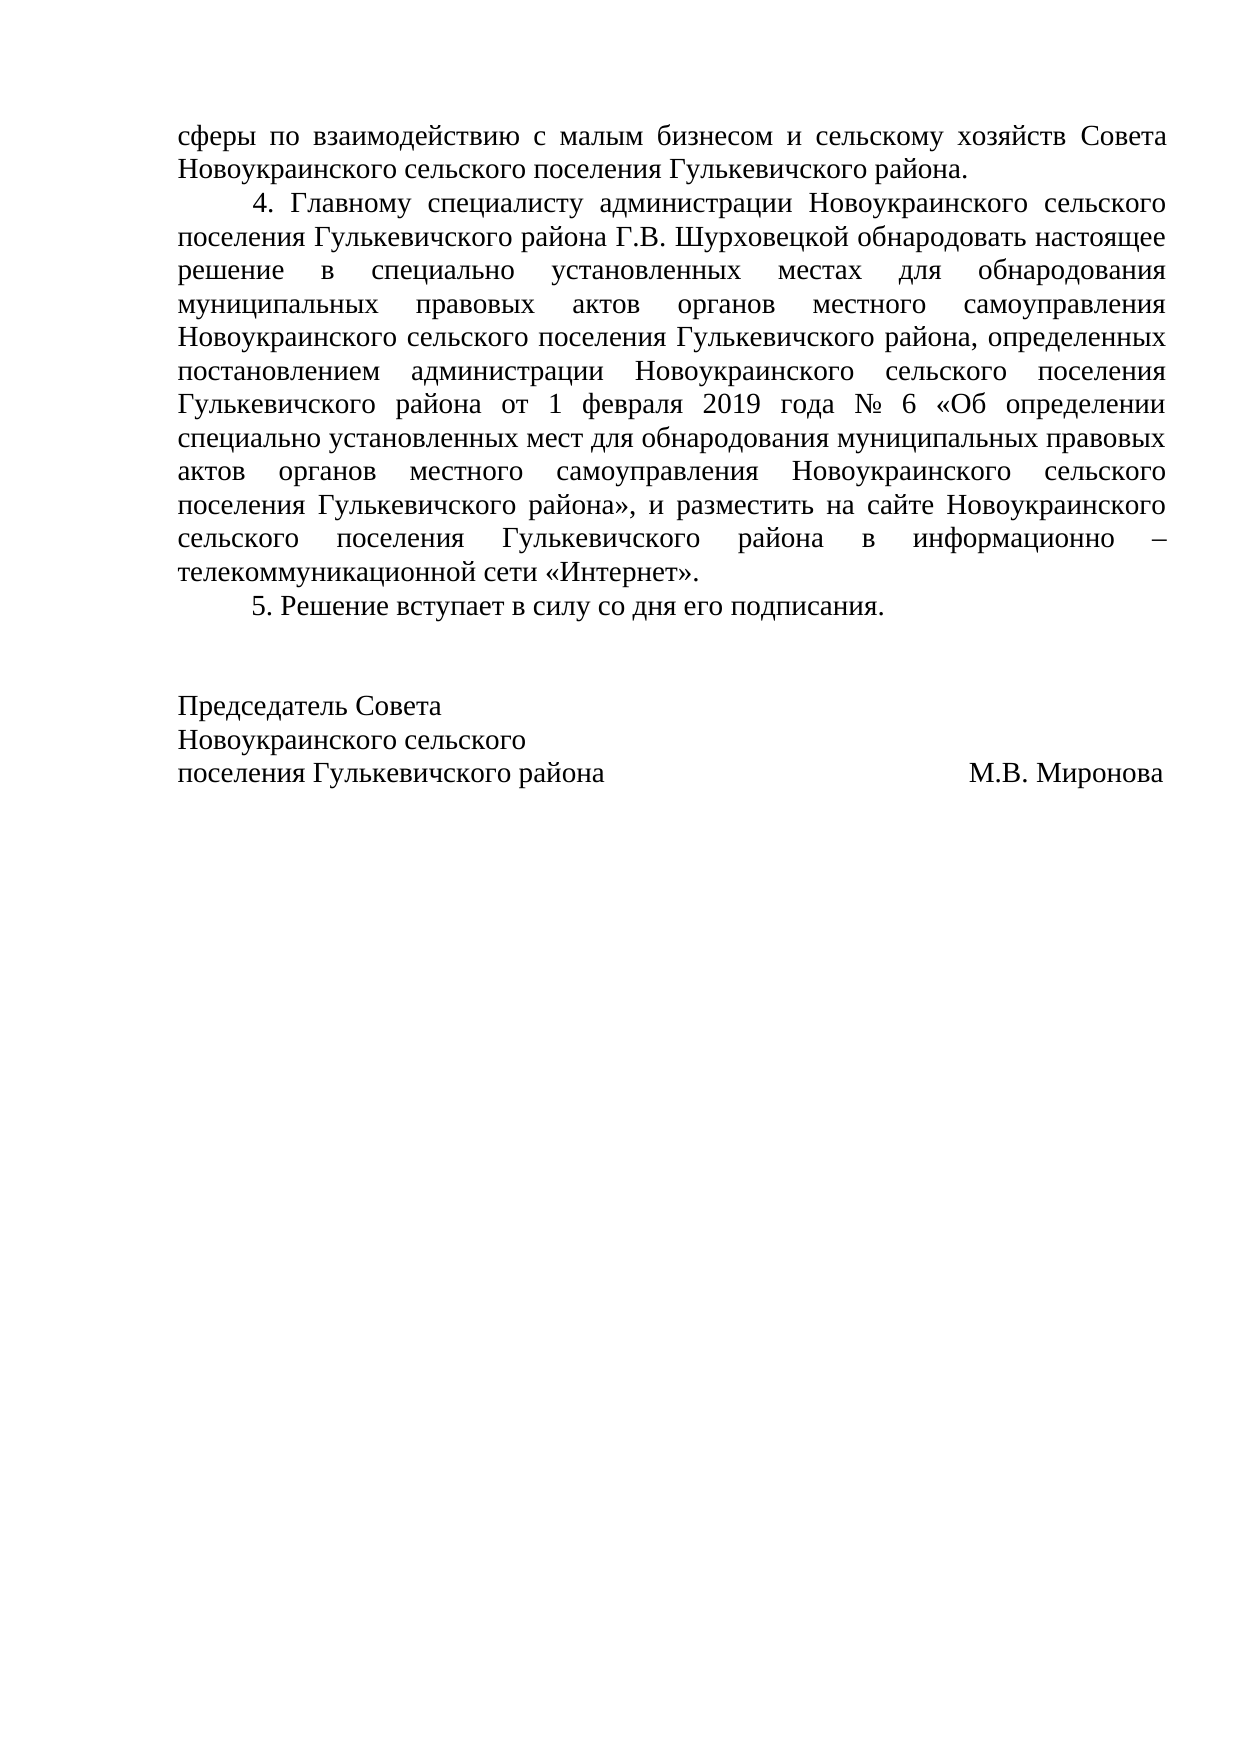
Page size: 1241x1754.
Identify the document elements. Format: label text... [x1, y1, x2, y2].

table_header М.В. Миронова [673, 688, 1178, 822]
table_header Председатель Совета Новоукраинского сельского поселения Гулькевичского района [166, 688, 673, 822]
text 5. Решение вступает в силу со дня его подписания. [177, 588, 1167, 621]
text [177, 118, 1167, 185]
text 4. Главному специалисту администрации Новоукраинского сельского поселения Гулькевичского района Г.В. Шурховецкой обнародовать настоящее решение в специально установленных местах для обнародования муниципальных правовых актов органов местного самоуправления Новоукраинского сельского поселения Гулькевичского района, определенных постановлением администрации Новоукраинского сельского поселения Гулькевичского района от 1 февраля 2019 года № 6 «Об определении специально установленных мест для обнародования муниципальных правовых актов органов местного самоуправления Новоукраинского сельского поселения Гулькевичского района», и разместить на сайте Новоукраинского сельского поселения Гулькевичского района в информационно – телекоммуникационной сети «Интернет». [177, 185, 1167, 588]
